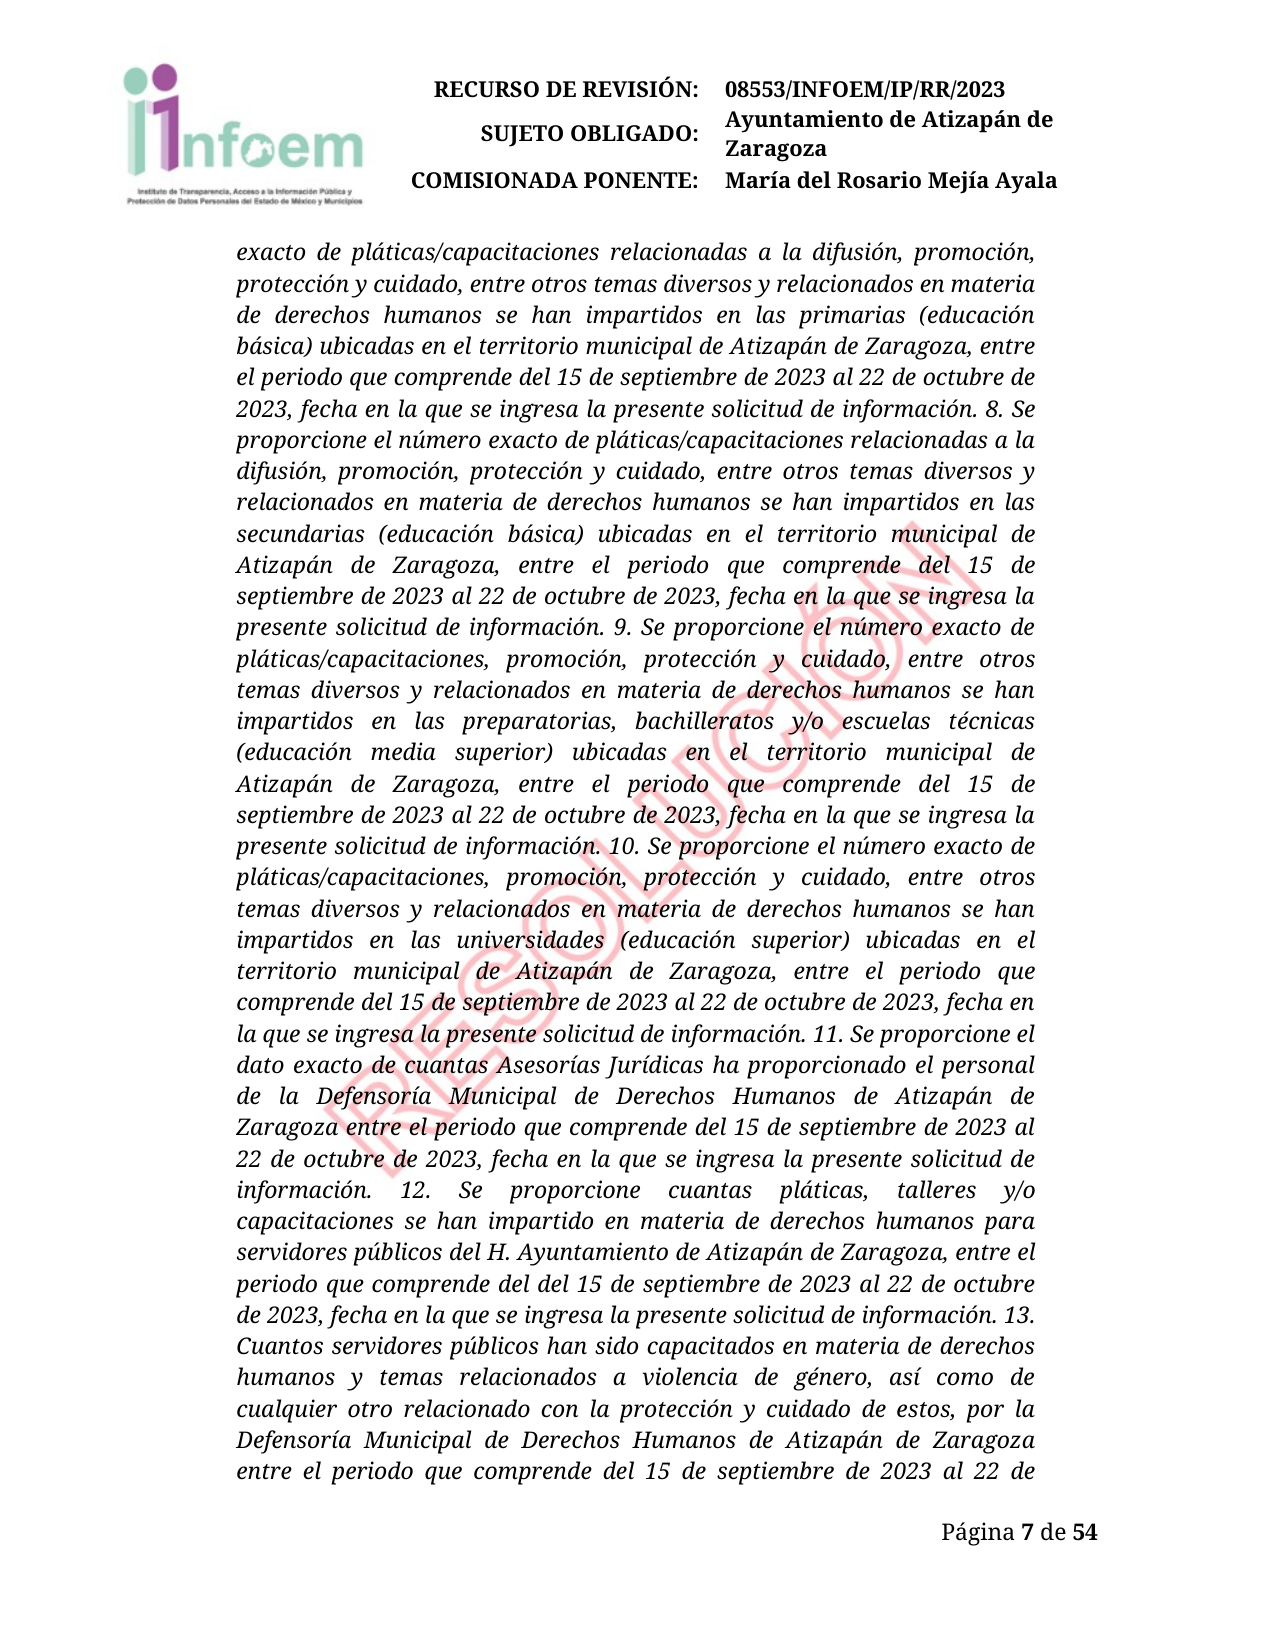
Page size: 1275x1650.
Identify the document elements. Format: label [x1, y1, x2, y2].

picture [5, 5, 1268, 1649]
text [236, 236, 1039, 1486]
